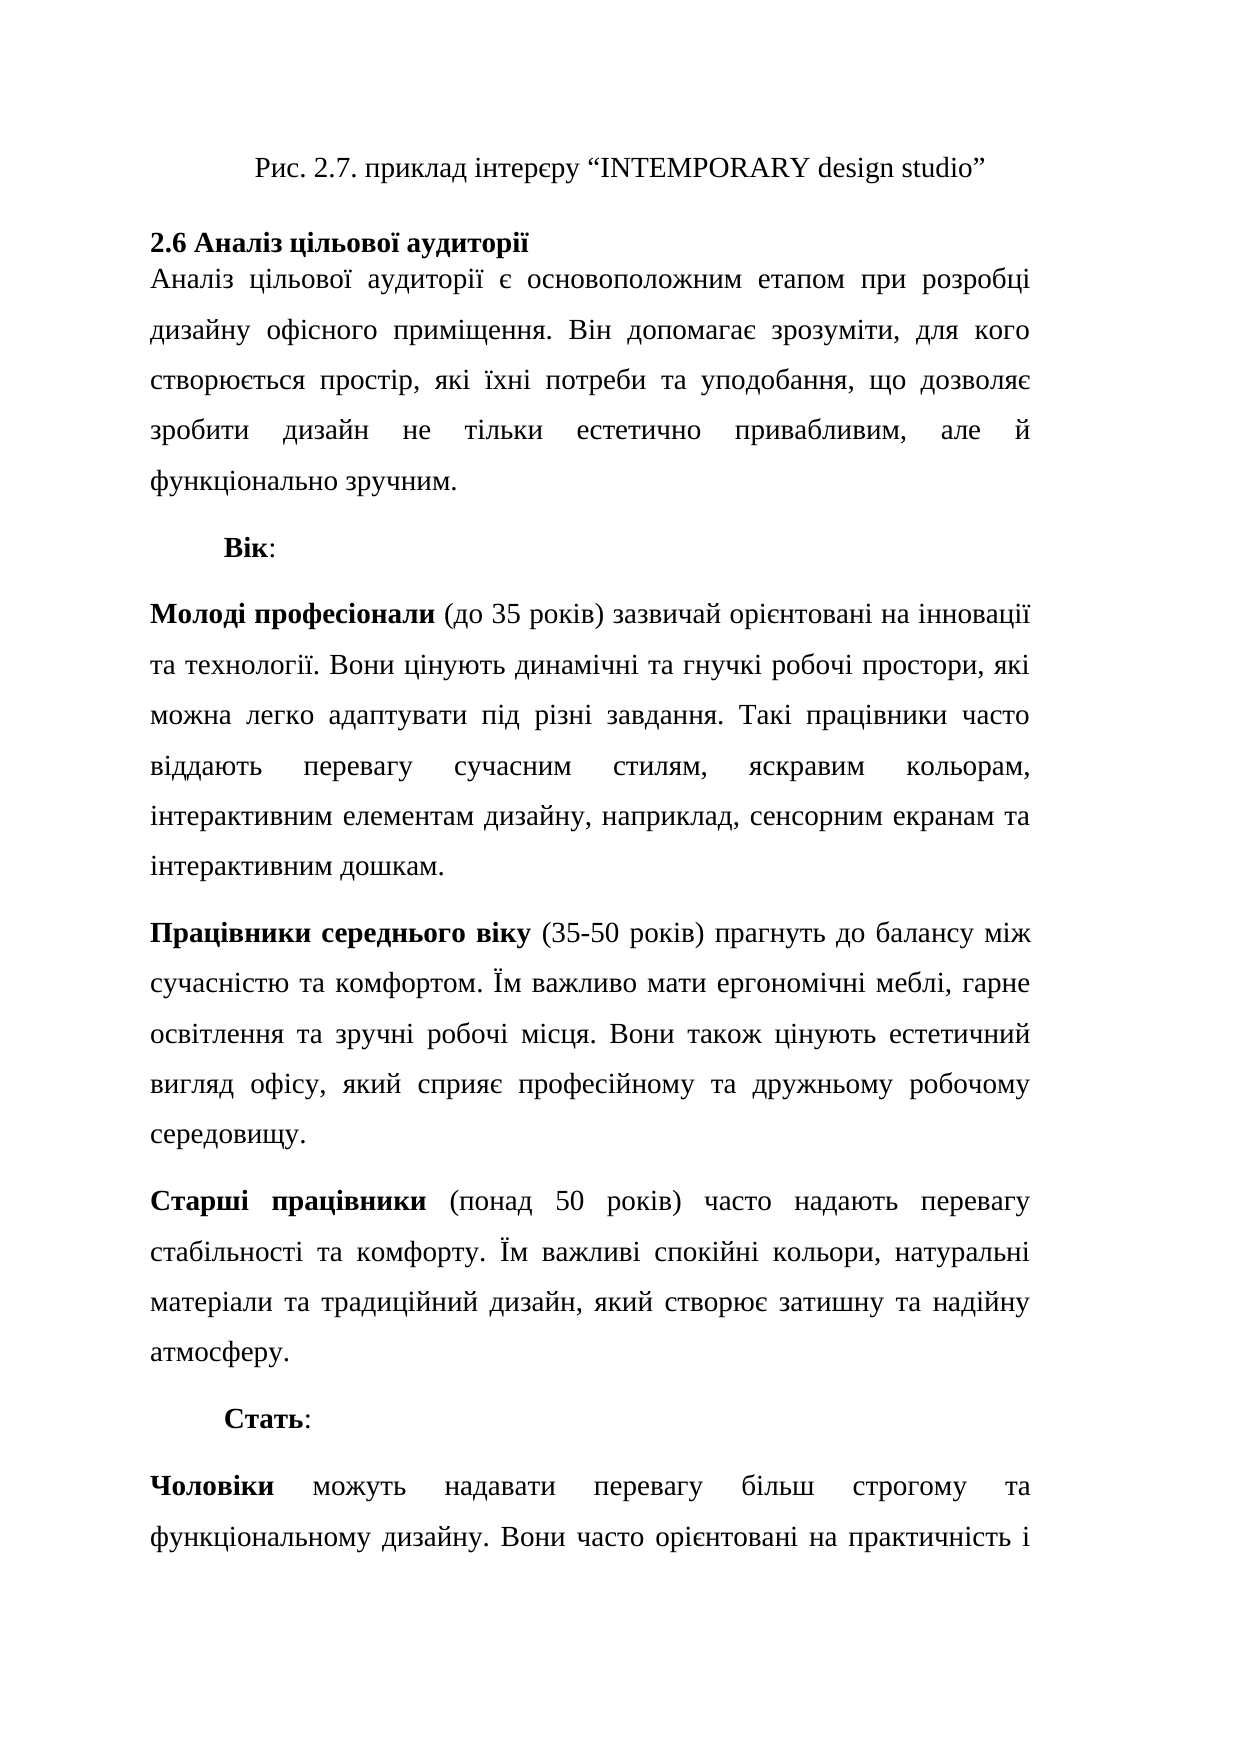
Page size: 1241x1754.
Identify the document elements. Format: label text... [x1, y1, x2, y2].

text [150, 1468, 1031, 1552]
text Вік: [224, 530, 1031, 563]
text Рис. 2.7. приклад інтерєру “INTEMPORARY design studio” [150, 150, 1090, 183]
text Аналіз цільової аудиторії є основоположним етапом при розробці дизайну офісного приміщення. Він допомагає зрозуміти, для кого створюється простір, які їхні потреби та уподобання, що дозволяє зробити дизайн не тільки естетично привабливим, але й функціонально зручним. [150, 261, 1031, 496]
text Старші працівники (понад 50 років) часто надають перевагу стабільності та комфорту. Їм важливі спокійні кольори, натуральні матеріали та традиційний дизайн, який створює затишну та надійну атмосферу. [150, 1183, 1031, 1368]
text 2.6 Аналіз цільової аудиторії [150, 225, 1090, 259]
text Працівники середнього віку (35-50 років) прагнуть до балансу між сучасністю та комфортом. Їм важливо мати ергономічні меблі, гарне освітлення та зручні робочі місця. Вони також цінують естетичний вигляд офісу, який сприяє професійному та дружньому робочому середовищу. [150, 915, 1031, 1150]
text Стать: [224, 1401, 1031, 1435]
text Молоді професіонали (до 35 років) зазвичай орієнтовані на інновації та технології. Вони цінують динамічні та гнучкі робочі простори, які можна легко адаптувати під різні завдання. Такі працівники часто віддають перевагу сучасним стилям, яскравим кольорам, інтерактивним елементам дизайну, наприклад, сенсорним екранам та інтерактивним дошкам. [150, 597, 1031, 882]
